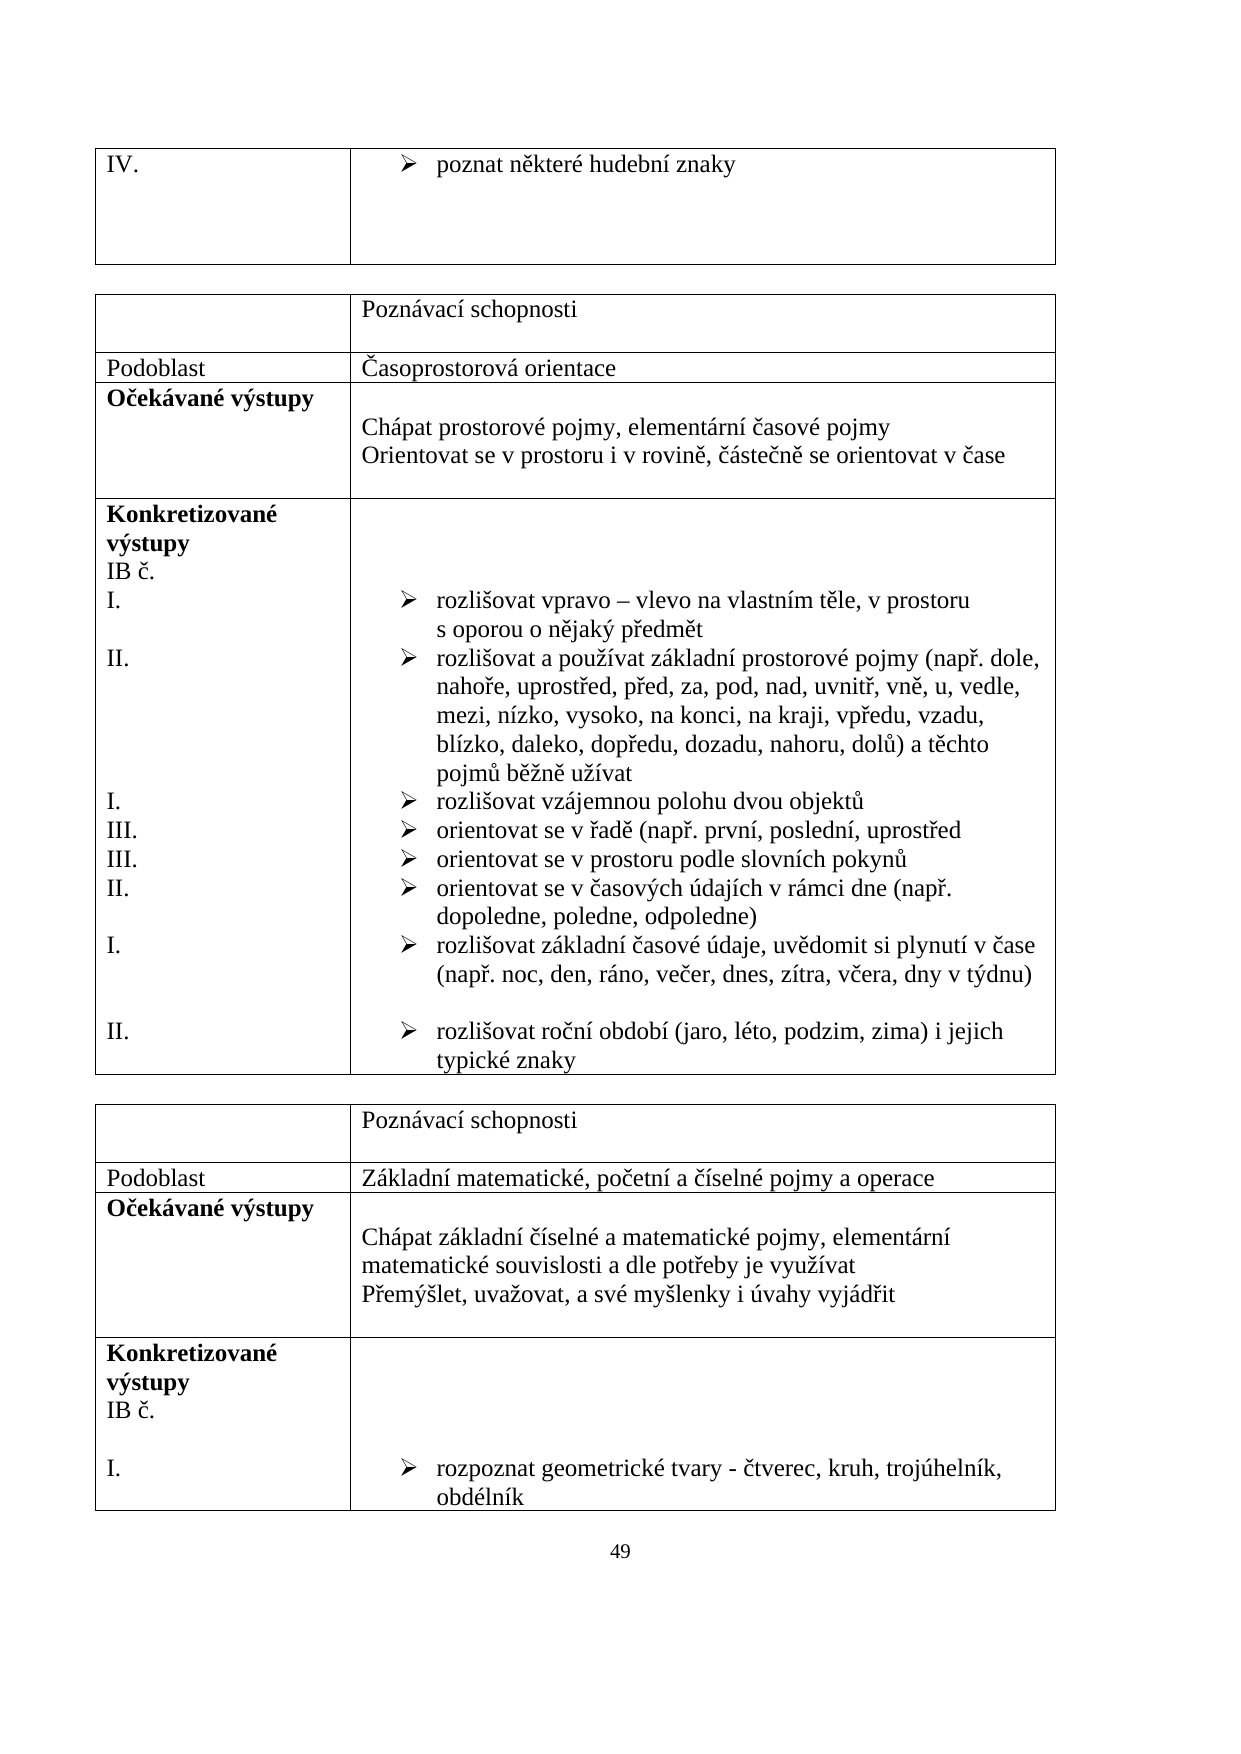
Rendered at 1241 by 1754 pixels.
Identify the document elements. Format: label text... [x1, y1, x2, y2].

table_header [96, 295, 350, 352]
table_cell Očekávané výstupy [96, 383, 350, 498]
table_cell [96, 1338, 350, 1510]
table_cell Očekávané výstupy [96, 1193, 350, 1337]
table_cell Podoblast [96, 1163, 350, 1192]
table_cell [351, 149, 1055, 264]
table_header [96, 1105, 350, 1162]
table_header Poznávací schopnosti [351, 1105, 1055, 1162]
table_cell Chápat prostorové pojmy, elementární časové pojmy Orientovat se v prostoru i v rovině, částečně se orientovat v čase [351, 383, 1055, 498]
table_cell Časoprostorová orientace [351, 353, 1055, 382]
table_cell Základní matematické, početní a číselné pojmy a operace [351, 1163, 1055, 1192]
table_header Poznávací schopnosti [351, 295, 1055, 352]
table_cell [96, 149, 350, 264]
table_cell Chápat základní číselné a matematické pojmy, elementární matematické souvislosti a dle potřeby je využívat Přemýšlet, uvažovat, a své myšlenky i úvahy vyjádřit [351, 1193, 1055, 1337]
table_cell Podoblast [96, 353, 350, 382]
table_cell Konkretizované výstupy IB č. I. II. I. III. III. II. I. II. [96, 499, 350, 1074]
table_cell rozlišovat vpravo – vlevo na vlastním těle, v prostoru s oporou o nějaký předmět rozlišovat a používat základní prostorové pojmy (např. dole, nahoře, uprostřed, před, za, pod, nad, uvnitř, vně, u, vedle, mezi, nízko, vysoko, na konci, na kraji, vpředu, vzadu, blízko, daleko, dopředu, dozadu, nahoru, dolů) a těchto pojmů běžně užívat rozlišovat vzájemnou polohu dvou objektů orientovat se v řadě (např. první, poslední, uprostřed orientovat se v prostoru podle slovních pokynů orientovat se v časových údajích v rámci dne (např. dopoledne, poledne, odpoledne) rozlišovat základní časové údaje, uvědomit si plynutí v čase (např. noc, den, ráno, večer, dnes, zítra, včera, dny v týdnu) rozlišovat roční období (jaro, léto, podzim, zima) i jejich typické znaky [351, 499, 1055, 1074]
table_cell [351, 1338, 1055, 1510]
